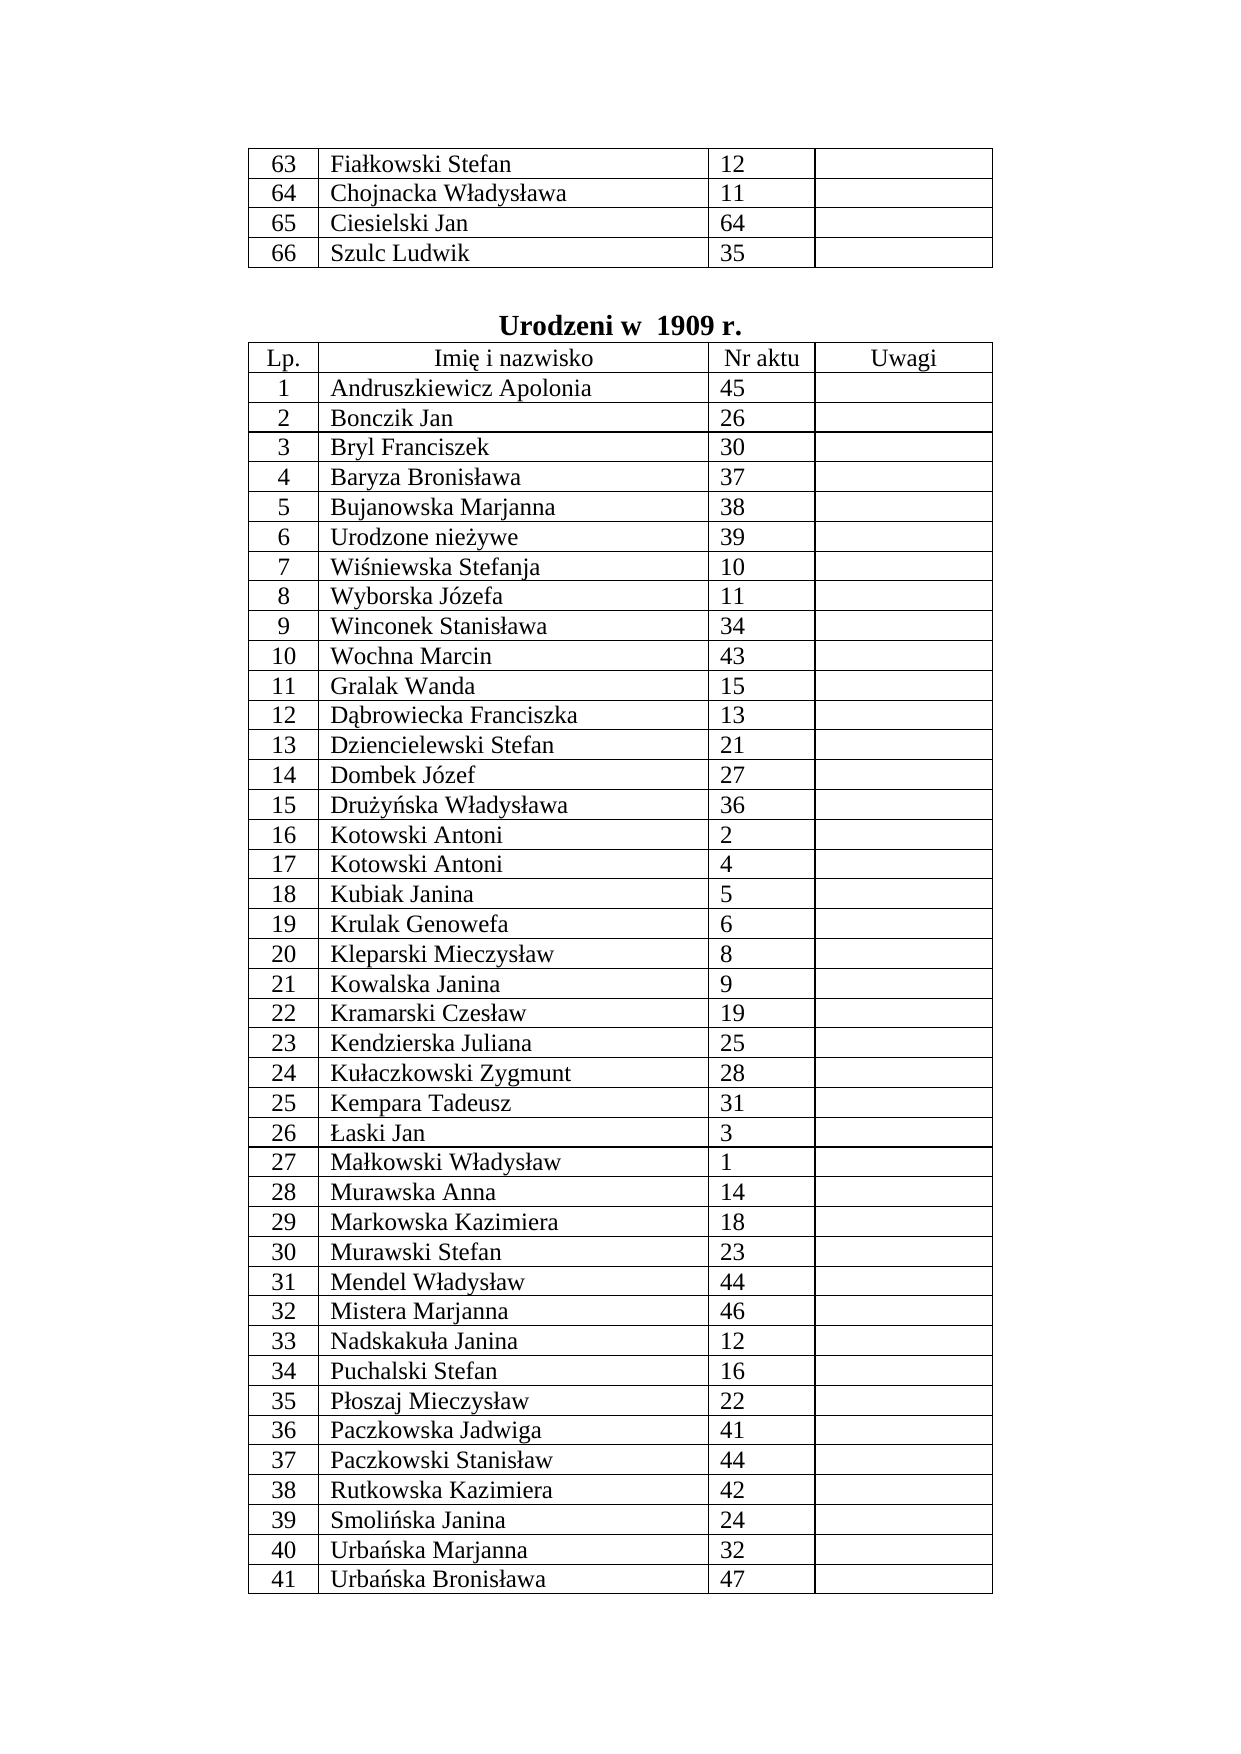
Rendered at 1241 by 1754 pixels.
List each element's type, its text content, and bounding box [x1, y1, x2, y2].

table_cell 29 [249, 1207, 318, 1236]
table_cell 25 [249, 1088, 318, 1117]
table_cell [816, 760, 992, 789]
table_cell [816, 1535, 992, 1563]
table_cell [816, 373, 992, 402]
table_cell 8 [709, 939, 814, 968]
table_cell 38 [709, 492, 814, 521]
table_cell [816, 149, 992, 177]
table_cell [816, 433, 992, 461]
table_cell [816, 403, 992, 431]
table_cell 21 [249, 969, 318, 997]
table_cell 12 [709, 1326, 814, 1355]
table_cell Urodzone nieżywe [319, 522, 708, 551]
table_cell 2 [249, 403, 318, 431]
table_cell 39 [249, 1505, 318, 1534]
table_cell 46 [709, 1296, 814, 1325]
table_cell 28 [249, 1177, 318, 1206]
table_cell Rutkowska Kazimiera [319, 1475, 708, 1504]
table_cell 9 [249, 611, 318, 640]
table_cell Baryza Bronisława [319, 462, 708, 491]
table_cell [816, 790, 992, 819]
table_cell Mendel Władysław [319, 1267, 708, 1295]
table_cell Dąbrowiecka Franciszka [319, 701, 708, 729]
table_cell 43 [709, 641, 814, 670]
table_cell Małkowski Władysław [319, 1148, 708, 1176]
table_cell Fiałkowski Stefan [319, 149, 708, 177]
table_cell Gralak Wanda [319, 671, 708, 699]
table_cell 15 [709, 671, 814, 699]
table_cell 19 [709, 999, 814, 1027]
table_cell 10 [249, 641, 318, 670]
table_cell 28 [709, 1058, 814, 1087]
table_cell [816, 522, 992, 551]
table_cell [816, 552, 992, 580]
table_cell Chojnacka Władysława [319, 179, 708, 207]
table_cell 15 [249, 790, 318, 819]
table_cell 21 [709, 730, 814, 759]
table_cell [816, 820, 992, 848]
table_cell Bonczik Jan [319, 403, 708, 431]
table_cell 24 [249, 1058, 318, 1087]
table_cell 31 [709, 1088, 814, 1117]
table_cell 64 [709, 208, 814, 237]
table_cell 22 [709, 1386, 814, 1414]
table_cell Ciesielski Jan [319, 208, 708, 237]
table_cell 12 [249, 701, 318, 729]
table_header Uwagi [816, 343, 992, 372]
table_cell 38 [249, 1475, 318, 1504]
table_header Lp. [249, 343, 318, 372]
table_cell 20 [249, 939, 318, 968]
table_cell 23 [249, 1028, 318, 1057]
table_cell [816, 641, 992, 670]
table_cell Drużyńska Władysława [319, 790, 708, 819]
table_cell [816, 909, 992, 938]
table_cell [816, 1177, 992, 1206]
table_cell [816, 179, 992, 207]
table_cell 18 [709, 1207, 814, 1236]
table_cell Kubiak Janina [319, 879, 708, 908]
table_cell 3 [709, 1118, 814, 1146]
table_cell Mistera Marjanna [319, 1296, 708, 1325]
table_cell [816, 730, 992, 759]
table_cell [816, 701, 992, 729]
table_cell 11 [709, 179, 814, 207]
table_cell [816, 238, 992, 267]
table_cell [816, 1386, 992, 1414]
table_cell [816, 850, 992, 878]
table_cell Smolińska Janina [319, 1505, 708, 1534]
table_cell 66 [249, 238, 318, 267]
table_cell [816, 999, 992, 1027]
table_cell 32 [249, 1296, 318, 1325]
table_cell [816, 1267, 992, 1295]
table_cell [816, 969, 992, 997]
table_cell Dombek Józef [319, 760, 708, 789]
table_cell [816, 208, 992, 237]
table_cell [816, 1118, 992, 1146]
table_cell Wiśniewska Stefanja [319, 552, 708, 580]
table_cell Nadskakuła Janina [319, 1326, 708, 1355]
table_cell 44 [709, 1445, 814, 1474]
table_cell 6 [249, 522, 318, 551]
table_cell [816, 939, 992, 968]
table_cell 44 [709, 1267, 814, 1295]
table_cell [816, 1445, 992, 1474]
table_cell 37 [709, 462, 814, 491]
table_cell 7 [249, 552, 318, 580]
table_cell [816, 1028, 992, 1057]
table_cell Puchalski Stefan [319, 1356, 708, 1385]
table_cell Bujanowska Marjanna [319, 492, 708, 521]
table_cell 41 [249, 1565, 318, 1593]
table_cell 34 [249, 1356, 318, 1385]
table_cell [816, 1565, 992, 1593]
table_cell [816, 1505, 992, 1534]
table_cell 14 [249, 760, 318, 789]
table_cell 23 [709, 1237, 814, 1266]
table_cell Murawska Anna [319, 1177, 708, 1206]
table_cell [816, 671, 992, 699]
table_cell [816, 462, 992, 491]
table_cell Kleparski Mieczysław [319, 939, 708, 968]
table_cell Andruszkiewicz Apolonia [319, 373, 708, 402]
table_cell 16 [709, 1356, 814, 1385]
table_cell 14 [709, 1177, 814, 1206]
table_cell 5 [249, 492, 318, 521]
table_cell [816, 1058, 992, 1087]
table_cell [816, 1326, 992, 1355]
table_cell 8 [249, 581, 318, 610]
table_cell 11 [249, 671, 318, 699]
table_cell 5 [709, 879, 814, 908]
table_cell 11 [709, 581, 814, 610]
table_cell 22 [249, 999, 318, 1027]
table_cell 10 [709, 552, 814, 580]
table_cell 1 [709, 1148, 814, 1176]
table_cell 19 [249, 909, 318, 938]
table_cell Paczkowski Stanisław [319, 1445, 708, 1474]
table_cell Kempara Tadeusz [319, 1088, 708, 1117]
table_cell 36 [249, 1416, 318, 1444]
table_cell Paczkowska Jadwiga [319, 1416, 708, 1444]
table_cell Wyborska Józefa [319, 581, 708, 610]
table_cell 35 [709, 238, 814, 267]
table_cell 1 [249, 373, 318, 402]
table_cell Wochna Marcin [319, 641, 708, 670]
table_cell 9 [709, 969, 814, 997]
text Urodzeni w 1909 r. [148, 308, 1093, 342]
table_cell 35 [249, 1386, 318, 1414]
table_cell 31 [249, 1267, 318, 1295]
table_cell 42 [709, 1475, 814, 1504]
table_header Nr aktu [709, 343, 814, 372]
table_cell [816, 1088, 992, 1117]
table_cell 4 [709, 850, 814, 878]
table_cell 37 [249, 1445, 318, 1474]
table_cell 27 [709, 760, 814, 789]
table_cell [816, 1475, 992, 1504]
table_cell Murawski Stefan [319, 1237, 708, 1266]
table_cell 45 [709, 373, 814, 402]
table_cell [816, 492, 992, 521]
table_cell 25 [709, 1028, 814, 1057]
table_cell Kotowski Antoni [319, 850, 708, 878]
table_cell 3 [249, 433, 318, 461]
table_cell Kotowski Antoni [319, 820, 708, 848]
table_cell Płoszaj Mieczysław [319, 1386, 708, 1414]
table_cell Szulc Ludwik [319, 238, 708, 267]
table_cell 39 [709, 522, 814, 551]
table_cell Łaski Jan [319, 1118, 708, 1146]
table_cell Krulak Genowefa [319, 909, 708, 938]
table_cell [816, 581, 992, 610]
table_cell [816, 1207, 992, 1236]
table_cell Bryl Franciszek [319, 433, 708, 461]
table_cell Urbańska Bronisława [319, 1565, 708, 1593]
table_cell Kowalska Janina [319, 969, 708, 997]
table_cell 40 [249, 1535, 318, 1563]
table_cell Kułaczkowski Zygmunt [319, 1058, 708, 1087]
table_cell 6 [709, 909, 814, 938]
table_cell 18 [249, 879, 318, 908]
table_cell Urbańska Marjanna [319, 1535, 708, 1563]
table_cell Kendzierska Juliana [319, 1028, 708, 1057]
table_cell 17 [249, 850, 318, 878]
table_cell 13 [249, 730, 318, 759]
table_cell 64 [249, 179, 318, 207]
table_header Imię i nazwisko [319, 343, 708, 372]
table_cell Winconek Stanisława [319, 611, 708, 640]
table_cell [816, 1416, 992, 1444]
table_cell 30 [249, 1237, 318, 1266]
table_cell Markowska Kazimiera [319, 1207, 708, 1236]
table_cell 24 [709, 1505, 814, 1534]
table_cell 34 [709, 611, 814, 640]
table_cell 33 [249, 1326, 318, 1355]
table_cell [816, 879, 992, 908]
table_cell Kramarski Czesław [319, 999, 708, 1027]
table_cell 4 [249, 462, 318, 491]
table_cell 36 [709, 790, 814, 819]
table_cell 27 [249, 1148, 318, 1176]
table_cell [816, 1237, 992, 1266]
table_cell 47 [709, 1565, 814, 1593]
table_cell 63 [249, 149, 318, 177]
table_cell 16 [249, 820, 318, 848]
table_cell 26 [709, 403, 814, 431]
table_cell 13 [709, 701, 814, 729]
table_cell Dziencielewski Stefan [319, 730, 708, 759]
table_cell 30 [709, 433, 814, 461]
table_cell 41 [709, 1416, 814, 1444]
table_cell [816, 611, 992, 640]
table_cell [816, 1296, 992, 1325]
table_cell 12 [709, 149, 814, 177]
table_cell 65 [249, 208, 318, 237]
table_cell 26 [249, 1118, 318, 1146]
table_cell 2 [709, 820, 814, 848]
table_cell [816, 1148, 992, 1176]
table_cell [816, 1356, 992, 1385]
table_cell 32 [709, 1535, 814, 1563]
